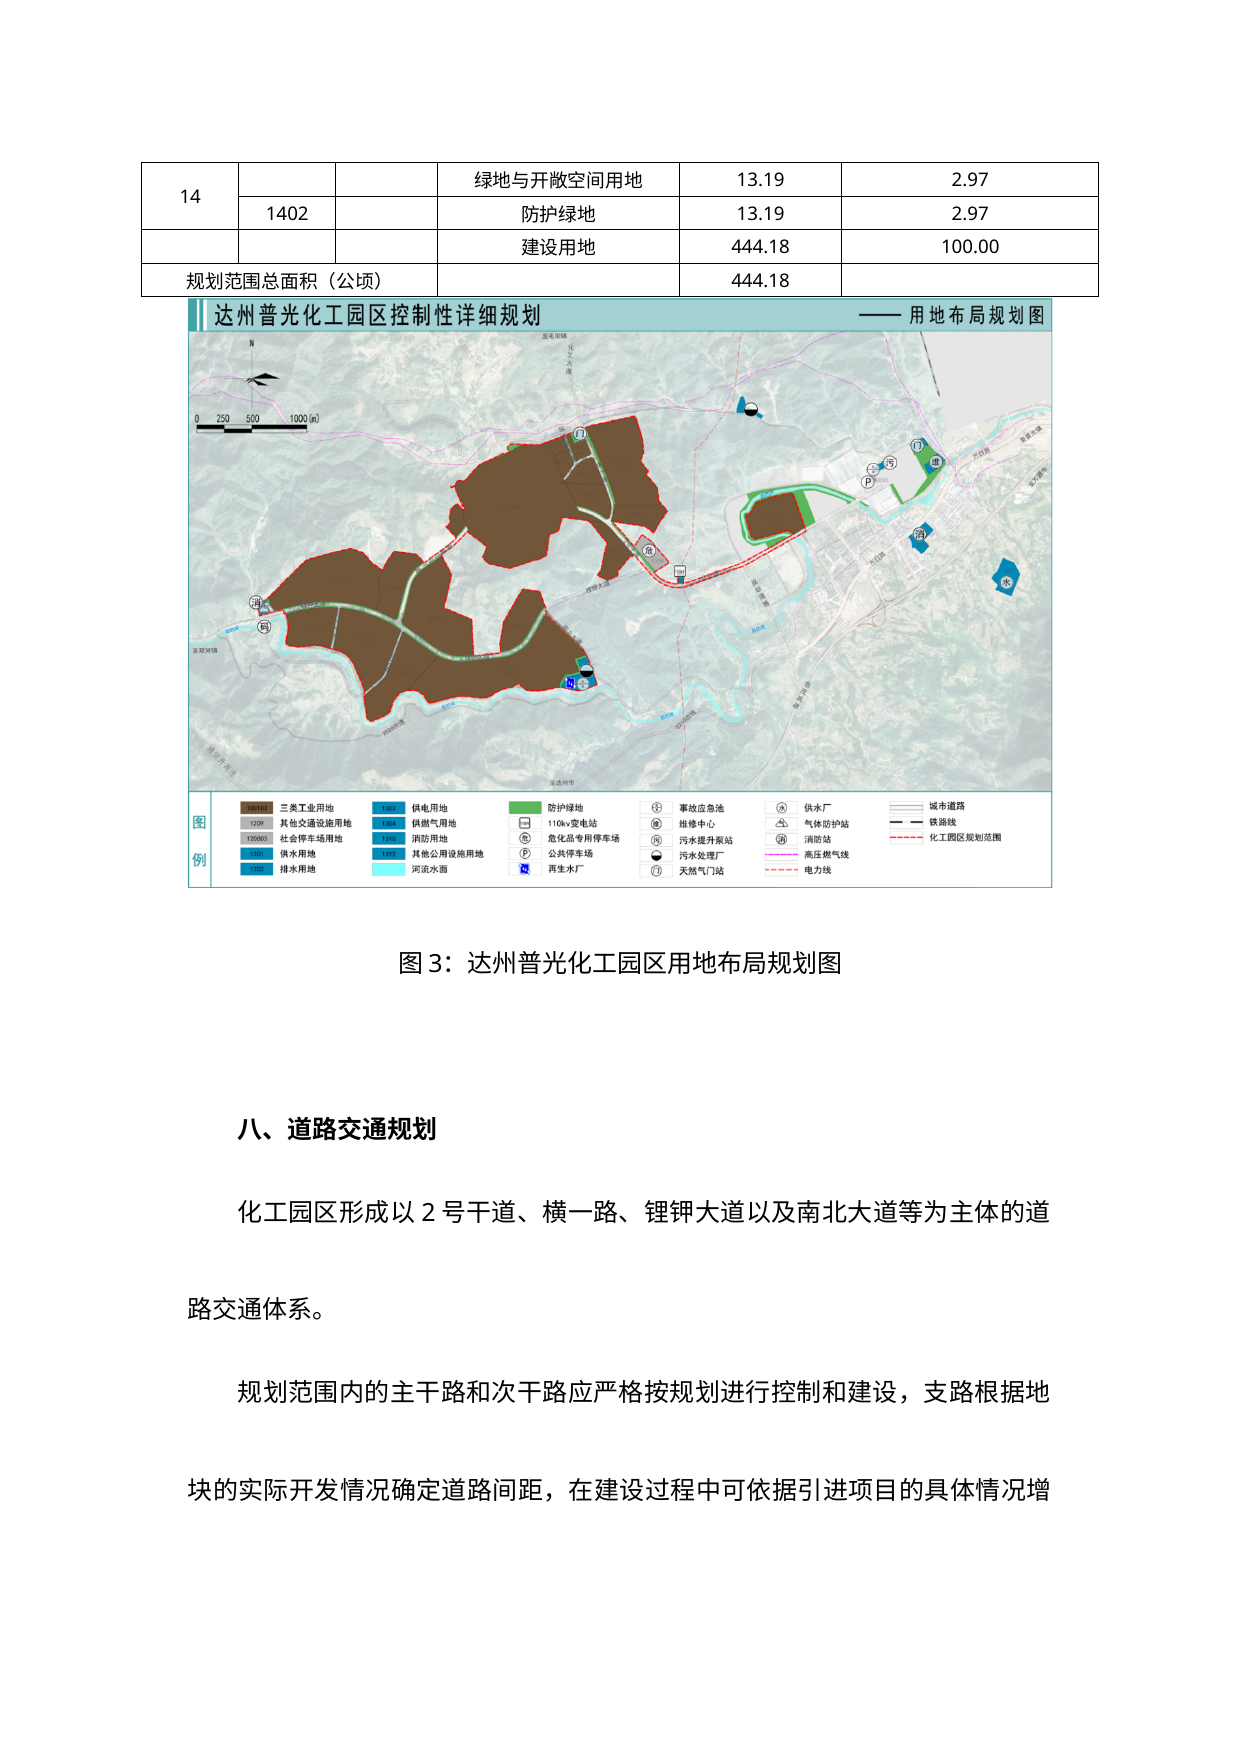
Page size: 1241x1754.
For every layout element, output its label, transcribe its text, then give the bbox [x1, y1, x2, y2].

text 八、道路交通规划 [187, 1095, 1053, 1160]
table_cell 绿地与开敞空间用地 [438, 163, 679, 196]
table_cell [842, 264, 1098, 296]
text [187, 1358, 1053, 1521]
table_cell 13.19 [680, 197, 841, 229]
table_cell 防护绿地 [438, 197, 679, 229]
table_cell [336, 197, 437, 229]
table_cell 444.18 [680, 230, 841, 263]
picture [187, 297, 1053, 888]
table_cell 100.00 [842, 230, 1098, 263]
table_cell 13.19 [680, 163, 841, 196]
table_cell [336, 230, 437, 263]
table_cell [142, 230, 238, 263]
table_cell 1402 [239, 197, 335, 229]
table_cell [239, 230, 335, 263]
text 图3：达州普光化工园区用地布局规划图 [187, 929, 1053, 994]
table_cell [438, 264, 679, 296]
table_cell 14 [142, 163, 238, 229]
table_cell [336, 163, 437, 196]
table_cell 2.97 [842, 197, 1098, 229]
table_cell 建设用地 [438, 230, 679, 263]
text 化工园区形成以2号干道、横一路、锂钾大道以及南北大道等为主体的道路交通体系。 [187, 1178, 1053, 1340]
table_cell 444.18 [680, 264, 841, 296]
table_cell 规划范围总面积（公顷） [142, 264, 437, 296]
table_cell 2.97 [842, 163, 1098, 196]
table_cell [239, 163, 335, 196]
